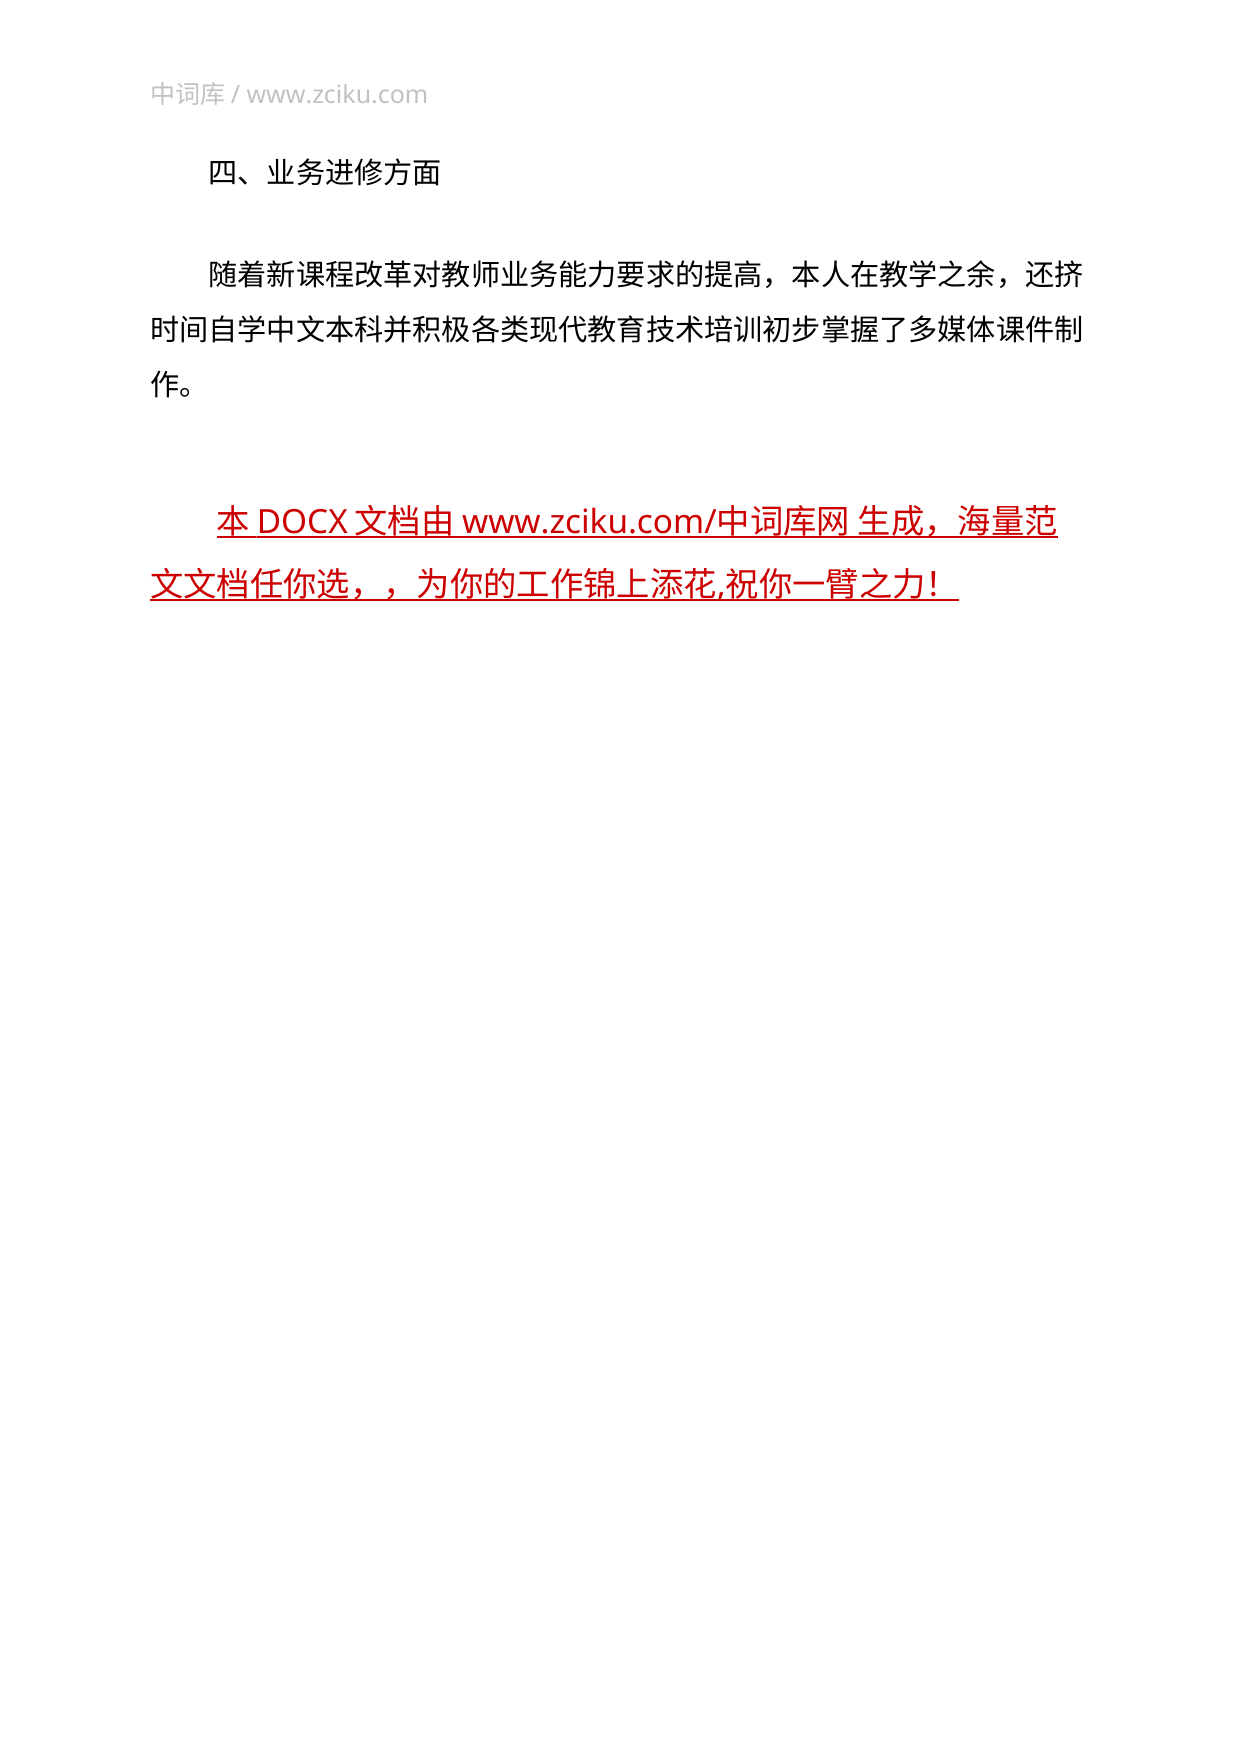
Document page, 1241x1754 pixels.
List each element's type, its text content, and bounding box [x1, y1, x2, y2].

text 四、业务进修方面 [150, 150, 1090, 192]
text 随着新课程改革对教师业务能力要求的提高，本人在教学之余，还挤时间自学中文本科并积极各类现代教育技术培训初步掌握了多媒体课件制作。 [150, 252, 1090, 404]
text 本DOCX文档由 www.zciku.com/中词库网 生成，海量范文文档任你选，，为你的工作锦上添花,祝你一臂之力！ [150, 494, 1090, 606]
